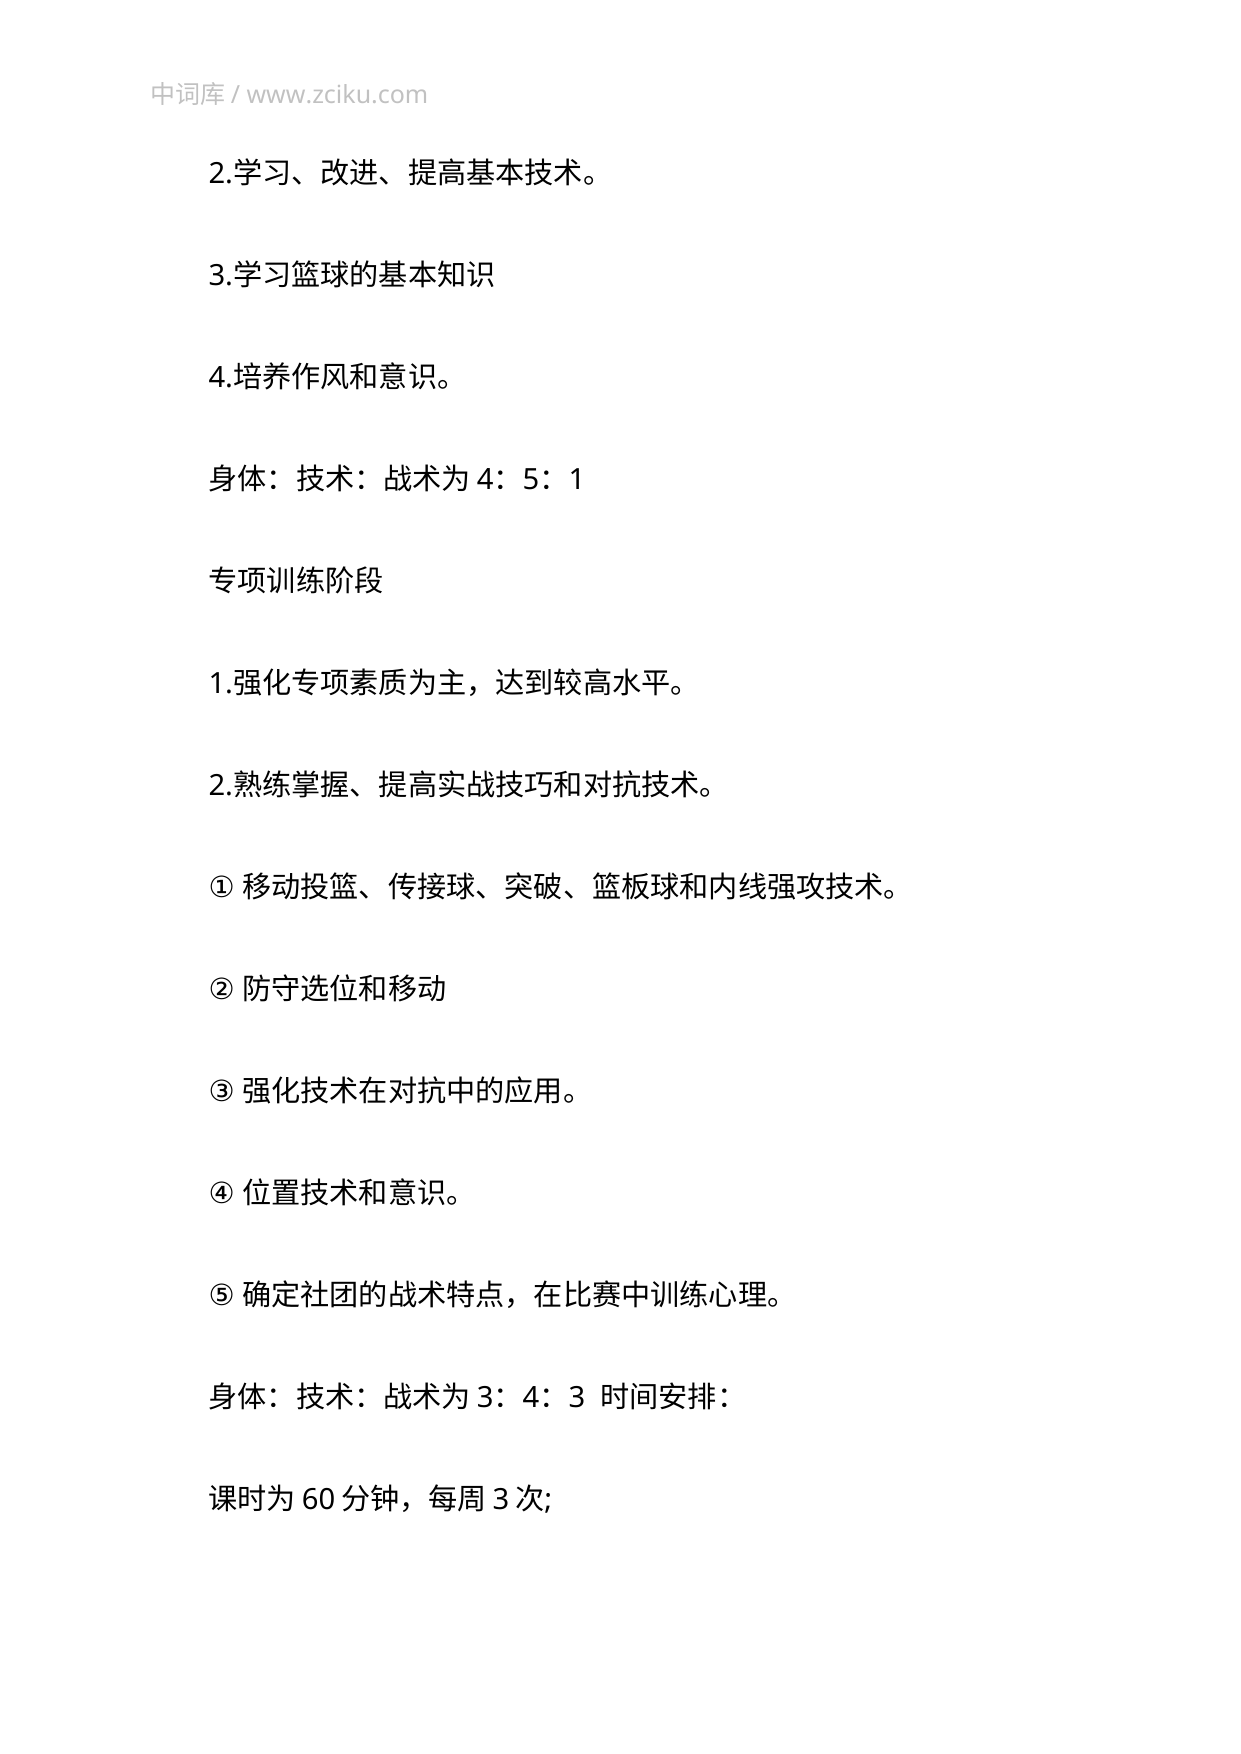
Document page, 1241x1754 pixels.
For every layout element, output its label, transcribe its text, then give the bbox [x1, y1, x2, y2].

text 2.熟练掌握、提高实战技巧和对抗技术。 [150, 762, 1090, 804]
text ② 防守选位和移动 [150, 966, 1090, 1008]
text 2.学习、改进、提高基本技术。 [150, 150, 1090, 192]
text 1.强化专项素质为主，达到较高水平。 [150, 660, 1090, 702]
text ③ 强化技术在对抗中的应用。 [150, 1068, 1090, 1110]
text 4.培养作风和意识。 [150, 354, 1090, 396]
text 3.学习篮球的基本知识 [150, 252, 1090, 294]
text ④ 位置技术和意识。 [150, 1169, 1090, 1212]
text 身体：技术：战术为4：5：1 [150, 456, 1090, 498]
text 专项训练阶段 [150, 558, 1090, 600]
text 身体：技术：战术为3：4：3 时间安排： [150, 1373, 1090, 1416]
text 课时为60分钟，每周3次; [150, 1476, 1090, 1518]
text ⑤ 确定社团的战术特点，在比赛中训练心理。 [150, 1272, 1090, 1314]
text ① 移动投篮、传接球、突破、篮板球和内线强攻技术。 [150, 864, 1090, 906]
